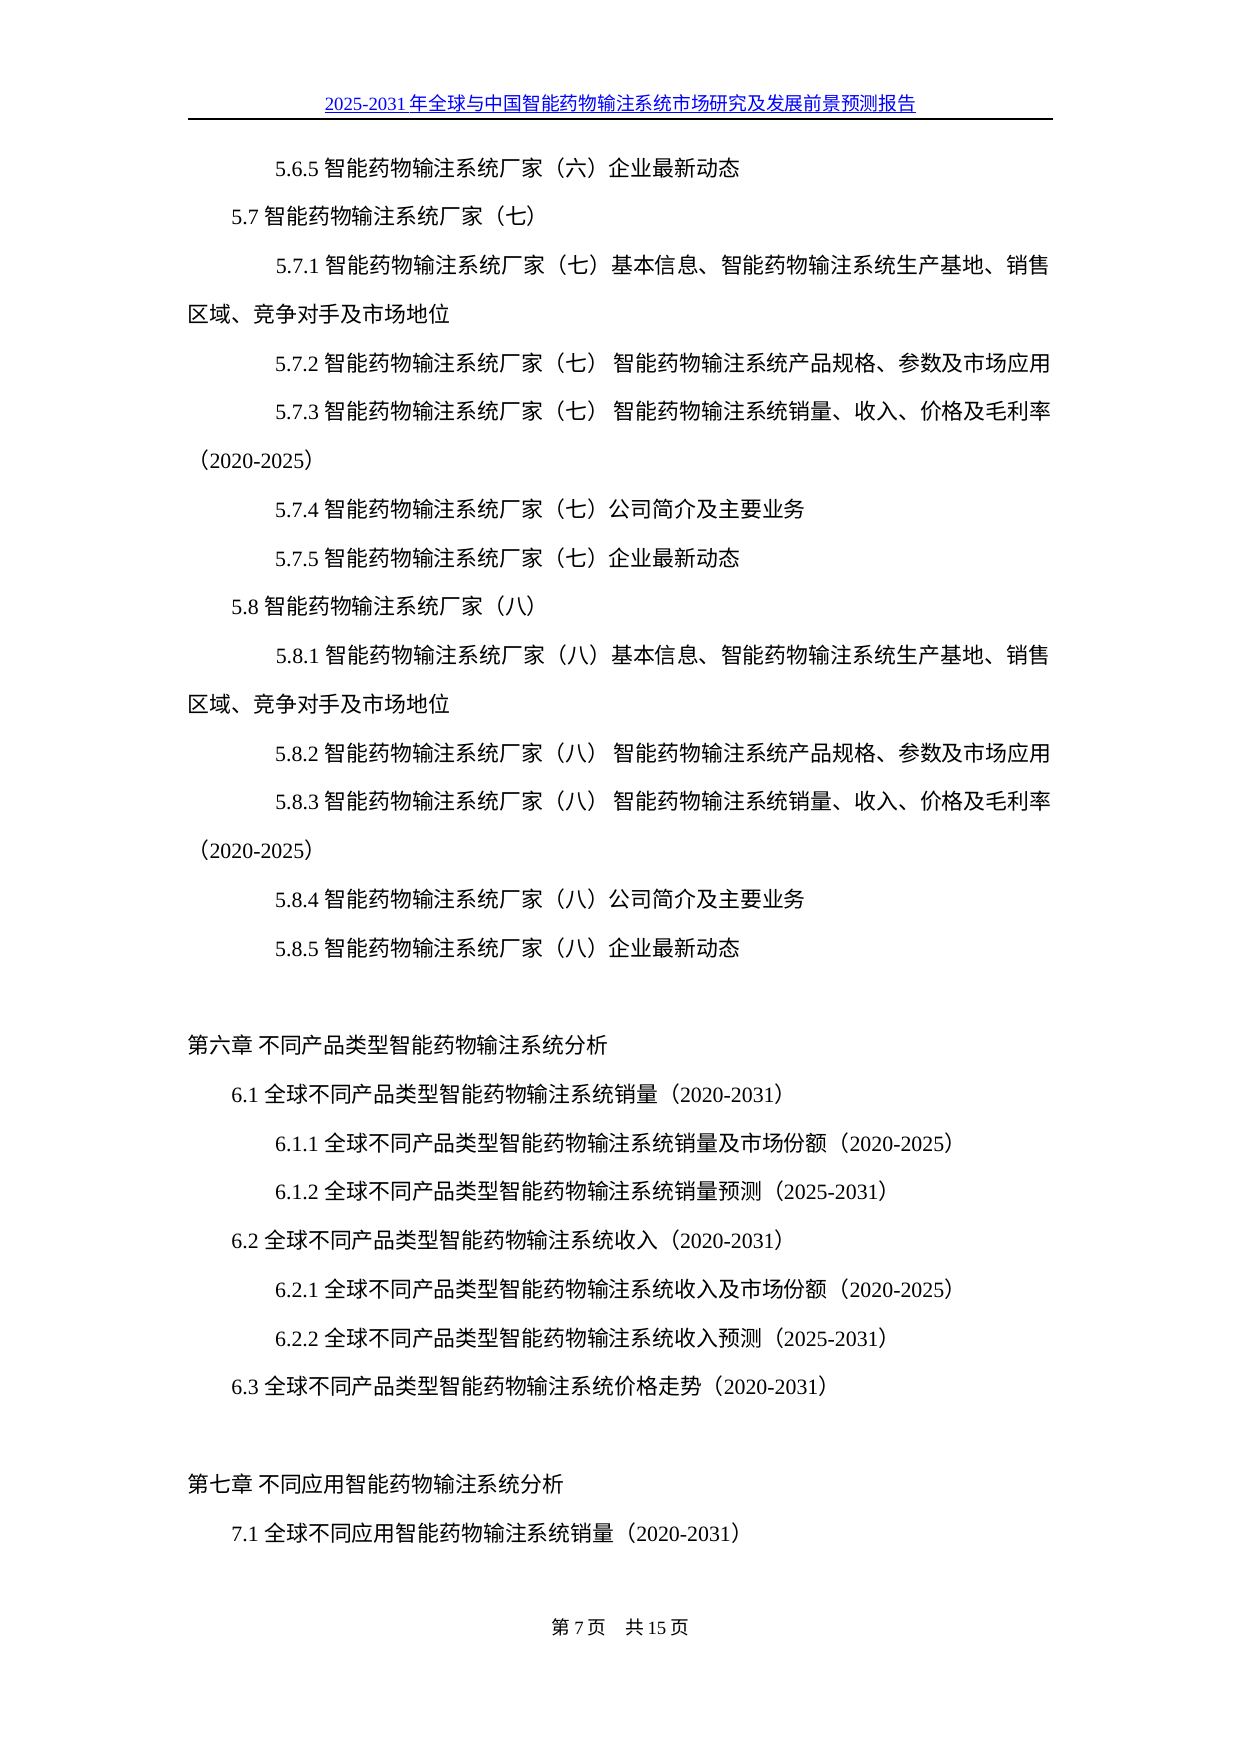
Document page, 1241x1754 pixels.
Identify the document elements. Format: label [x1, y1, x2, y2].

text [187, 150, 1053, 1548]
